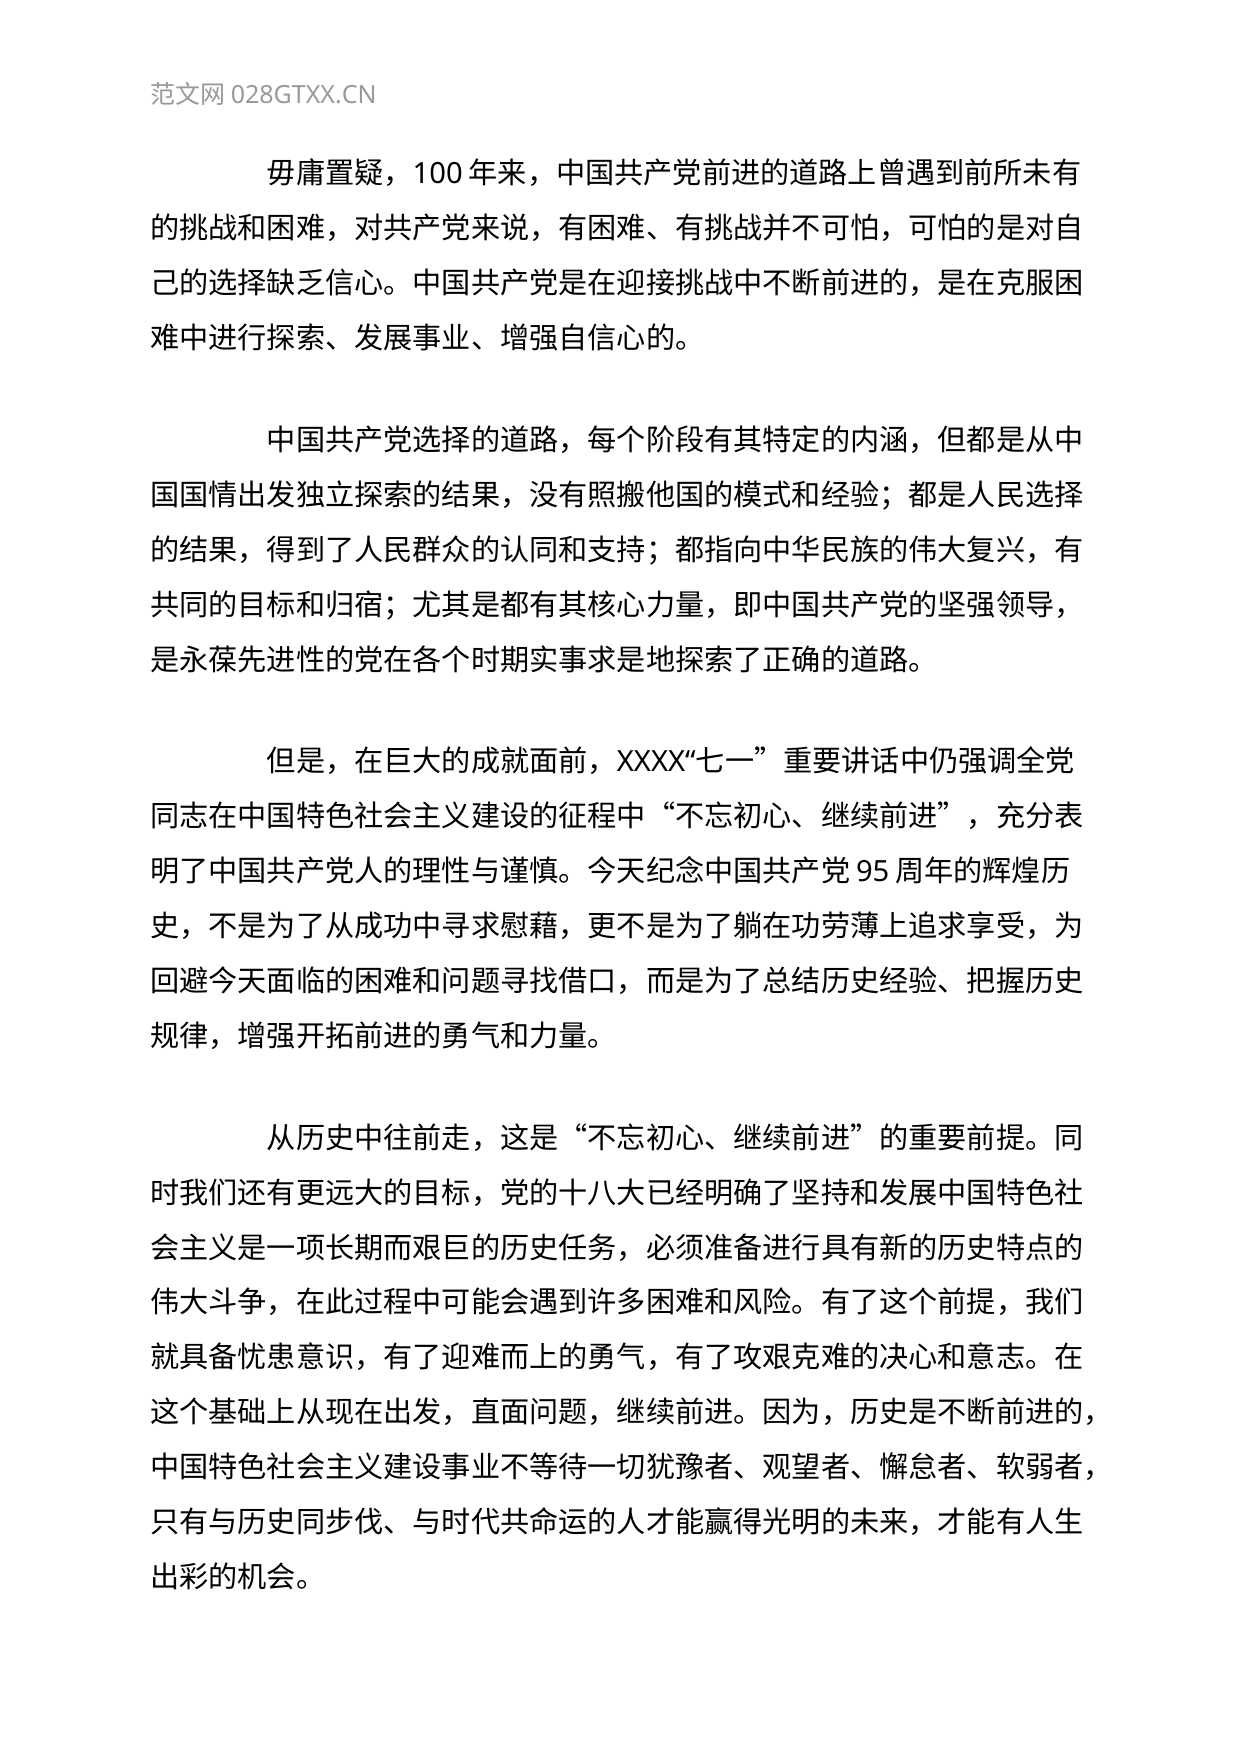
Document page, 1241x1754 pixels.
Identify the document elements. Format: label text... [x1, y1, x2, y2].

text 毋庸置疑，100年来，中国共产党前进的道路上曾遇到前所未有的挑战和困难，对共产党来说，有困难、有挑战并不可怕，可怕的是对自己的选择缺乏信心。中国共产党是在迎接挑战中不断前进的，是在克服困难中进行探索、发展事业、增强自信心的。 [150, 150, 1090, 357]
text 从历史中往前走，这是“不忘初心、继续前进”的重要前提。同时我们还有更远大的目标，党的十八大已经明确了坚持和发展中国特色社会主义是一项长期而艰巨的历史任务，必须准备进行具有新的历史特点的伟大斗争，在此过程中可能会遇到许多困难和风险。有了这个前提，我们就具备忧患意识，有了迎难而上的勇气，有了攻艰克难的决心和意志。在这个基础上从现在出发，直面问题，继续前进。因为，历史是不断前进的，中国特色社会主义建设事业不等待一切犹豫者、观望者、懈怠者、软弱者，只有与历史同步伐、与时代共命运的人才能赢得光明的未来，才能有人生出彩的机会。 [150, 1114, 1090, 1596]
text 但是，在巨大的成就面前，XXXX“七一”重要讲话中仍强调全党同志在中国特色社会主义建设的征程中“不忘初心、继续前进”，充分表明了中国共产党人的理性与谨慎。今天纪念中国共产党95周年的辉煌历史，不是为了从成功中寻求慰藉，更不是为了躺在功劳薄上追求享受，为回避今天面临的困难和问题寻找借口，而是为了总结历史经验、把握历史规律，增强开拓前进的勇气和力量。 [150, 738, 1090, 1055]
text 中国共产党选择的道路，每个阶段有其特定的内涵，但都是从中国国情出发独立探索的结果，没有照搬他国的模式和经验；都是人民选择的结果，得到了人民群众的认同和支持；都指向中华民族的伟大复兴，有共同的目标和归宿；尤其是都有其核心力量，即中国共产党的坚强领导，是永葆先进性的党在各个时期实事求是地探索了正确的道路。 [150, 417, 1090, 678]
